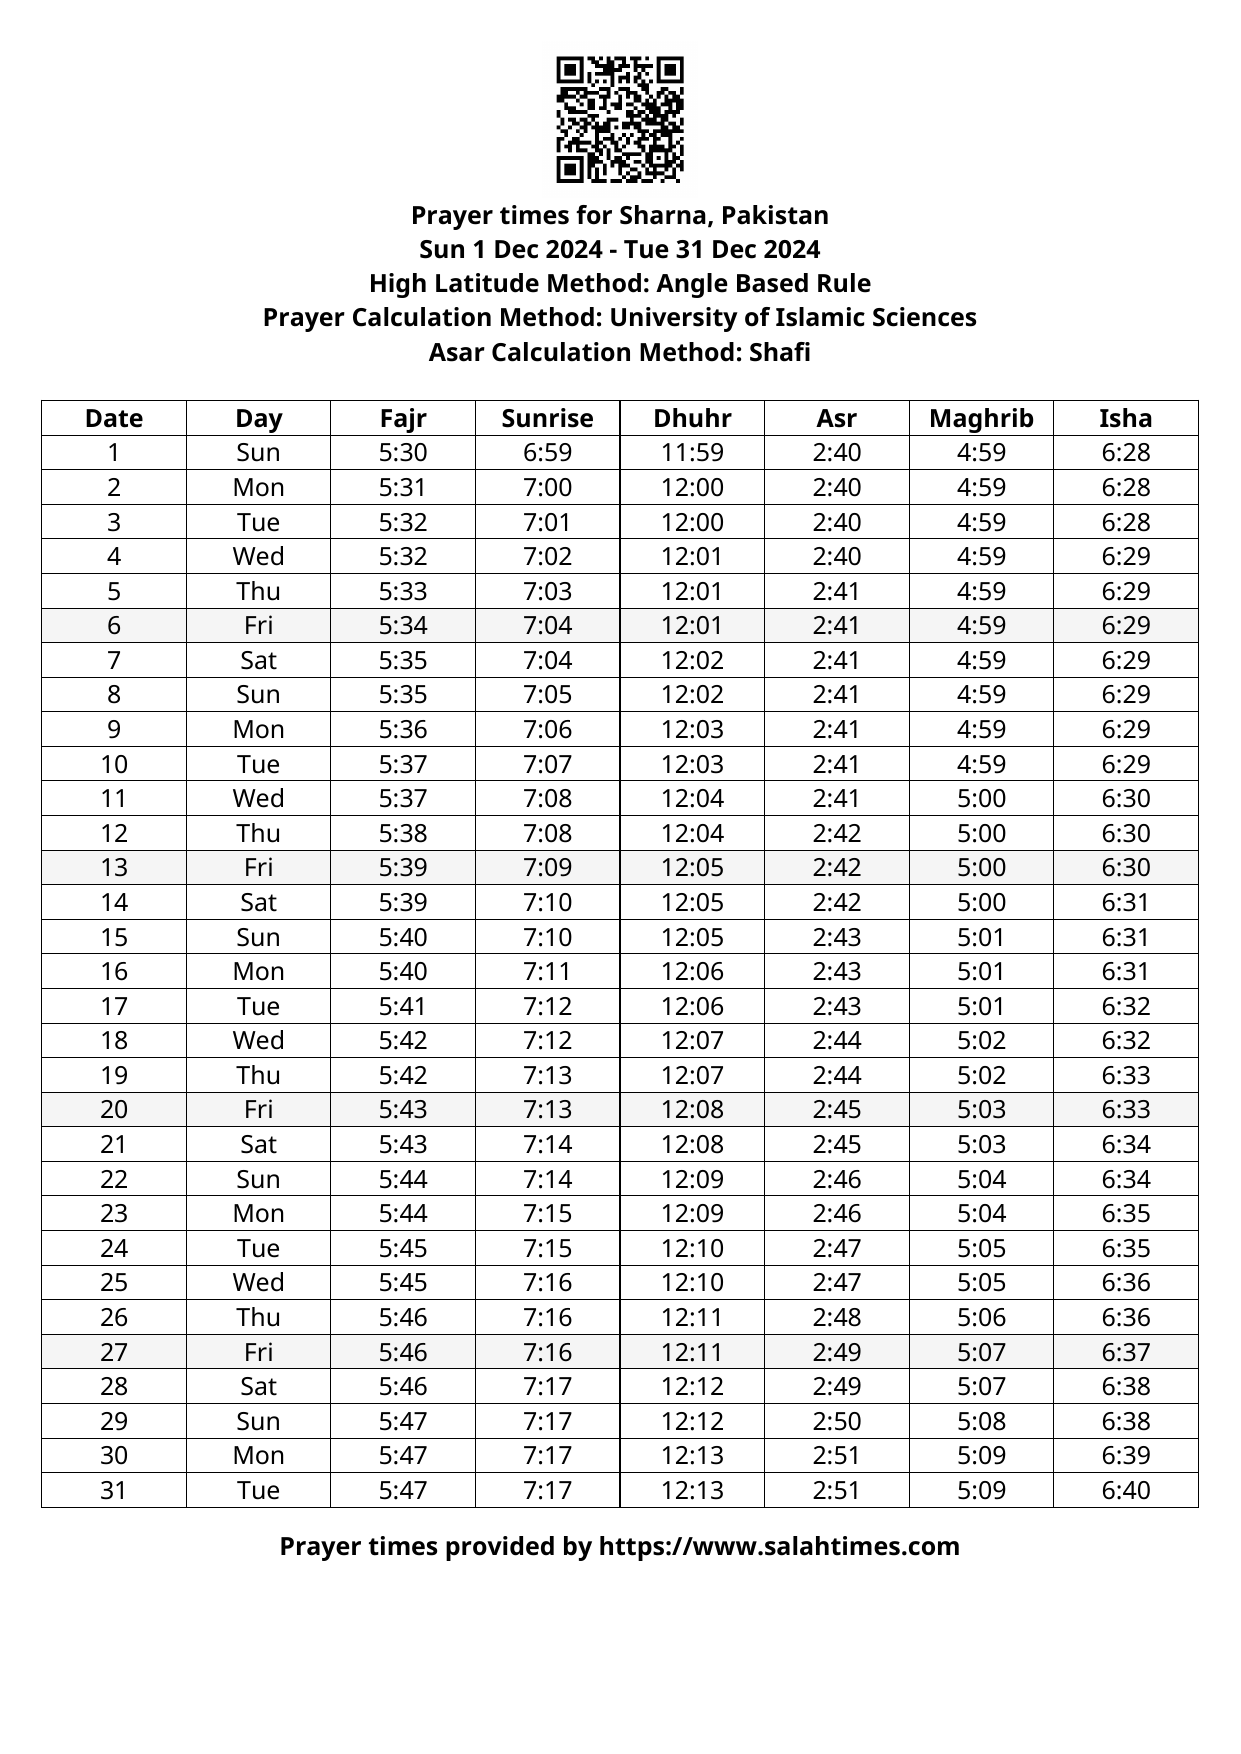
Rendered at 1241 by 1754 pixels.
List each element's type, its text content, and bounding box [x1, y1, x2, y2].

table_cell 6:39 [1054, 1439, 1198, 1472]
table_cell 12:10 [621, 1231, 764, 1264]
table_cell 21 [42, 1127, 186, 1161]
table_cell 28 [42, 1369, 186, 1403]
table_cell 7 [42, 643, 186, 677]
table_cell 2:40 [765, 505, 909, 538]
table_cell 5 [42, 574, 186, 607]
table_header Isha [1054, 401, 1198, 434]
table_cell 5:44 [331, 1162, 475, 1195]
table_cell 15 [42, 920, 186, 953]
table_cell 4:59 [910, 712, 1053, 746]
table_cell 9 [42, 712, 186, 746]
table_cell 12:01 [621, 609, 764, 642]
table_cell 6:33 [1054, 1058, 1198, 1092]
table_cell 4:59 [910, 574, 1053, 607]
table_header Day [187, 401, 330, 434]
table_cell 12 [42, 816, 186, 849]
table_cell 7:08 [476, 816, 619, 849]
table_cell 5:00 [910, 851, 1053, 884]
table_cell 6:59 [476, 436, 619, 469]
table_cell 5:07 [910, 1369, 1053, 1403]
table_cell 6:38 [1054, 1369, 1198, 1403]
table_cell 5:32 [331, 539, 475, 573]
table_cell 12:03 [621, 747, 764, 780]
table_cell 12:00 [621, 505, 764, 538]
table_cell 7:02 [476, 539, 619, 573]
table_cell 6:32 [1054, 1024, 1198, 1057]
table_cell 5:47 [331, 1404, 475, 1437]
table_cell 2:51 [765, 1473, 909, 1507]
table_cell 4:59 [910, 643, 1053, 677]
table_cell 6:35 [1054, 1196, 1198, 1230]
table_cell 5:47 [331, 1473, 475, 1507]
table_cell Mon [187, 1439, 330, 1472]
table_cell 2:41 [765, 678, 909, 711]
table_cell 26 [42, 1300, 186, 1334]
table_cell 2:41 [765, 574, 909, 607]
table_cell 30 [42, 1439, 186, 1472]
table_cell 7:16 [476, 1266, 619, 1299]
table_cell 12:10 [621, 1266, 764, 1299]
table_cell 7:14 [476, 1127, 619, 1161]
table_cell Sun [187, 436, 330, 469]
table_cell 7:16 [476, 1335, 619, 1368]
table_cell Mon [187, 712, 330, 746]
table_cell 7:17 [476, 1439, 619, 1472]
table_cell 2:41 [765, 781, 909, 815]
table_cell 5:42 [331, 1058, 475, 1092]
table_cell 6:29 [1054, 609, 1198, 642]
table_cell 7:01 [476, 505, 619, 538]
table_cell 6:40 [1054, 1473, 1198, 1507]
table_cell 5:37 [331, 781, 475, 815]
table_cell Thu [187, 816, 330, 849]
table_cell 7:10 [476, 920, 619, 953]
table_cell 5:46 [331, 1369, 475, 1403]
table_cell 5:00 [910, 816, 1053, 849]
table_cell 5:41 [331, 989, 475, 1022]
table_cell Fri [187, 851, 330, 884]
table_cell 5:32 [331, 505, 475, 538]
table_cell Sat [187, 1369, 330, 1403]
table_cell 2:43 [765, 989, 909, 1022]
table_cell Mon [187, 470, 330, 504]
table_cell 12:08 [621, 1093, 764, 1126]
table_cell 5:35 [331, 678, 475, 711]
table_cell 7:14 [476, 1162, 619, 1195]
table_cell 12:00 [621, 470, 764, 504]
table_cell 5:03 [910, 1093, 1053, 1126]
table_cell 6:28 [1054, 470, 1198, 504]
table_cell Wed [187, 781, 330, 815]
table_cell 7:03 [476, 574, 619, 607]
table_cell 5:42 [331, 1024, 475, 1057]
table_cell Sat [187, 885, 330, 919]
table_cell 4:59 [910, 436, 1053, 469]
table_cell Tue [187, 747, 330, 780]
table_cell Sun [187, 1404, 330, 1437]
table_cell 5:31 [331, 470, 475, 504]
table_cell 2:43 [765, 920, 909, 953]
table_cell 6:31 [1054, 885, 1198, 919]
table_cell 5:06 [910, 1300, 1053, 1334]
text Prayer times provided by https://www.salahtimes.com [42, 1528, 1198, 1563]
table_cell 12:11 [621, 1335, 764, 1368]
text Sun 1 Dec 2024 - Tue 31 Dec 2024 [42, 232, 1198, 266]
table_cell 6:29 [1054, 574, 1198, 607]
table_cell 1 [42, 436, 186, 469]
table_cell 5:33 [331, 574, 475, 607]
table_cell 2:41 [765, 712, 909, 746]
table_cell 20 [42, 1093, 186, 1126]
table_cell 4:59 [910, 747, 1053, 780]
table_cell 7:13 [476, 1093, 619, 1126]
table_header Maghrib [910, 401, 1053, 434]
table_cell 12:09 [621, 1196, 764, 1230]
table_cell 12:02 [621, 678, 764, 711]
table_cell 2:42 [765, 885, 909, 919]
table_header Dhuhr [621, 401, 764, 434]
table_cell 2:44 [765, 1058, 909, 1092]
table_cell 6:34 [1054, 1127, 1198, 1161]
text High Latitude Method: Angle Based Rule [42, 266, 1198, 300]
table_cell 2:41 [765, 747, 909, 780]
table_cell Thu [187, 1058, 330, 1092]
table_cell 2:47 [765, 1231, 909, 1264]
table_cell 5:35 [331, 643, 475, 677]
table_cell 2:49 [765, 1335, 909, 1368]
table_cell 5:43 [331, 1127, 475, 1161]
table_cell 23 [42, 1196, 186, 1230]
table_cell 2:43 [765, 954, 909, 988]
table_cell 22 [42, 1162, 186, 1195]
table_cell 6:31 [1054, 920, 1198, 953]
table_cell 12:11 [621, 1300, 764, 1334]
table_cell 2:41 [765, 609, 909, 642]
table_cell 2:45 [765, 1127, 909, 1161]
table_cell 5:09 [910, 1439, 1053, 1472]
table_cell 5:08 [910, 1404, 1053, 1437]
table_cell 5:36 [331, 712, 475, 746]
table_cell 2:45 [765, 1093, 909, 1126]
table_cell 6:30 [1054, 816, 1198, 849]
table_cell Sat [187, 643, 330, 677]
table_cell 18 [42, 1024, 186, 1057]
table_cell Sun [187, 678, 330, 711]
table_cell 12:04 [621, 781, 764, 815]
table_cell 6:28 [1054, 505, 1198, 538]
picture [542, 41, 699, 198]
table_cell Fri [187, 1335, 330, 1368]
table_cell 2:47 [765, 1266, 909, 1299]
table_cell 2:42 [765, 851, 909, 884]
table_cell 5:39 [331, 885, 475, 919]
table_cell 12:07 [621, 1058, 764, 1092]
table_cell 2:40 [765, 470, 909, 504]
table_cell Tue [187, 505, 330, 538]
table_cell 6:29 [1054, 747, 1198, 780]
table_cell 7:17 [476, 1369, 619, 1403]
table_cell 5:01 [910, 920, 1053, 953]
table_cell 5:46 [331, 1335, 475, 1368]
table_cell 5:04 [910, 1196, 1053, 1230]
table_cell 7:07 [476, 747, 619, 780]
table_cell 16 [42, 954, 186, 988]
table_cell 6:29 [1054, 643, 1198, 677]
table_cell 19 [42, 1058, 186, 1092]
table_cell 14 [42, 885, 186, 919]
table_cell 7:17 [476, 1404, 619, 1437]
table_cell 29 [42, 1404, 186, 1437]
table_cell 6:29 [1054, 678, 1198, 711]
table_cell 7:10 [476, 885, 619, 919]
table_cell 25 [42, 1266, 186, 1299]
table_cell Sun [187, 920, 330, 953]
text Prayer times for Sharna, Pakistan [42, 198, 1198, 232]
table_cell 2:46 [765, 1196, 909, 1230]
table_cell 7:00 [476, 470, 619, 504]
table_cell 7:04 [476, 643, 619, 677]
table_cell 17 [42, 989, 186, 1022]
table_header Fajr [331, 401, 475, 434]
table_cell 5:00 [910, 781, 1053, 815]
table_cell 2:41 [765, 643, 909, 677]
table_cell 2:50 [765, 1404, 909, 1437]
table_cell 5:30 [331, 436, 475, 469]
table_cell 12:09 [621, 1162, 764, 1195]
table_cell 5:40 [331, 954, 475, 988]
table_cell Tue [187, 989, 330, 1022]
table_cell 27 [42, 1335, 186, 1368]
table_cell Fri [187, 1093, 330, 1126]
table_cell 7:12 [476, 989, 619, 1022]
table_cell 5:47 [331, 1439, 475, 1472]
text Prayer Calculation Method: University of Islamic Sciences [42, 300, 1198, 334]
table_cell 2:42 [765, 816, 909, 849]
table_cell 7:16 [476, 1300, 619, 1334]
table_cell 2:40 [765, 436, 909, 469]
table_cell 24 [42, 1231, 186, 1264]
table_cell Tue [187, 1231, 330, 1264]
table_cell 12:07 [621, 1024, 764, 1057]
table_cell 7:17 [476, 1473, 619, 1507]
table_cell 6:29 [1054, 539, 1198, 573]
table_cell 12:02 [621, 643, 764, 677]
table_cell 7:13 [476, 1058, 619, 1092]
table_cell 12:05 [621, 885, 764, 919]
table_cell 5:00 [910, 885, 1053, 919]
table_cell 2:44 [765, 1024, 909, 1057]
table_cell 5:40 [331, 920, 475, 953]
table_cell 2:49 [765, 1369, 909, 1403]
table_cell 13 [42, 851, 186, 884]
table_cell 7:08 [476, 781, 619, 815]
table_cell 5:45 [331, 1266, 475, 1299]
table_cell 12:04 [621, 816, 764, 849]
table_cell 10 [42, 747, 186, 780]
table_cell 31 [42, 1473, 186, 1507]
table_cell 12:05 [621, 920, 764, 953]
table_cell Thu [187, 1300, 330, 1334]
table_cell 2:40 [765, 539, 909, 573]
table_cell 6:38 [1054, 1404, 1198, 1437]
table_header Asr [765, 401, 909, 434]
table_cell 6:30 [1054, 781, 1198, 815]
table_cell Sun [187, 1162, 330, 1195]
table_cell Thu [187, 574, 330, 607]
table_cell 5:43 [331, 1093, 475, 1126]
text Asar Calculation Method: Shafi [42, 334, 1198, 368]
table_cell Tue [187, 1473, 330, 1507]
table_cell 6:36 [1054, 1266, 1198, 1299]
table_cell 12:01 [621, 574, 764, 607]
table_cell 6:32 [1054, 989, 1198, 1022]
table_cell 4 [42, 539, 186, 573]
table_cell 5:02 [910, 1024, 1053, 1057]
table_cell 6:29 [1054, 712, 1198, 746]
table_cell 5:07 [910, 1335, 1053, 1368]
table_cell 5:37 [331, 747, 475, 780]
table_cell 6 [42, 609, 186, 642]
table_cell 5:44 [331, 1196, 475, 1230]
table_cell 4:59 [910, 609, 1053, 642]
table_cell 11 [42, 781, 186, 815]
table_cell Sat [187, 1127, 330, 1161]
table_cell 12:06 [621, 954, 764, 988]
table_cell 7:15 [476, 1196, 619, 1230]
table_cell 5:01 [910, 954, 1053, 988]
table_cell 4:59 [910, 505, 1053, 538]
table_cell 5:02 [910, 1058, 1053, 1092]
table_header Date [42, 401, 186, 434]
table_cell 7:11 [476, 954, 619, 988]
table_cell 7:04 [476, 609, 619, 642]
table_cell 5:45 [331, 1231, 475, 1264]
table_cell 12:12 [621, 1369, 764, 1403]
table_cell 6:36 [1054, 1300, 1198, 1334]
table_cell 12:06 [621, 989, 764, 1022]
table_cell 5:03 [910, 1127, 1053, 1161]
table_cell 5:01 [910, 989, 1053, 1022]
table_cell 6:28 [1054, 436, 1198, 469]
table_cell 12:13 [621, 1439, 764, 1472]
table_cell 4:59 [910, 470, 1053, 504]
table_cell 2:46 [765, 1162, 909, 1195]
table_cell 8 [42, 678, 186, 711]
table_cell 6:33 [1054, 1093, 1198, 1126]
table_cell 6:34 [1054, 1162, 1198, 1195]
table_cell 6:31 [1054, 954, 1198, 988]
table_cell 5:39 [331, 851, 475, 884]
table_cell 5:04 [910, 1162, 1053, 1195]
table_cell 7:12 [476, 1024, 619, 1057]
table_header Sunrise [476, 401, 619, 434]
table_cell 5:46 [331, 1300, 475, 1334]
table_cell 6:30 [1054, 851, 1198, 884]
table_cell 12:03 [621, 712, 764, 746]
table_cell 5:34 [331, 609, 475, 642]
table_cell Wed [187, 1024, 330, 1057]
table_cell 2:51 [765, 1439, 909, 1472]
table_cell 5:09 [910, 1473, 1053, 1507]
table_cell 12:12 [621, 1404, 764, 1437]
table_cell Wed [187, 1266, 330, 1299]
table_cell 12:01 [621, 539, 764, 573]
table_cell 7:06 [476, 712, 619, 746]
table_cell 3 [42, 505, 186, 538]
table_cell 7:15 [476, 1231, 619, 1264]
table_cell 2:48 [765, 1300, 909, 1334]
table_cell 5:38 [331, 816, 475, 849]
table_cell Mon [187, 1196, 330, 1230]
table_cell 12:08 [621, 1127, 764, 1161]
table_cell 7:09 [476, 851, 619, 884]
table_cell 12:13 [621, 1473, 764, 1507]
table_cell 12:05 [621, 851, 764, 884]
table_cell 4:59 [910, 678, 1053, 711]
table_cell Mon [187, 954, 330, 988]
table_cell Wed [187, 539, 330, 573]
table_cell 6:35 [1054, 1231, 1198, 1264]
table_cell 6:37 [1054, 1335, 1198, 1368]
table_cell 11:59 [621, 436, 764, 469]
table_cell 2 [42, 470, 186, 504]
table_cell 4:59 [910, 539, 1053, 573]
table_cell 5:05 [910, 1231, 1053, 1264]
table_cell 7:05 [476, 678, 619, 711]
table_cell 5:05 [910, 1266, 1053, 1299]
table_cell Fri [187, 609, 330, 642]
